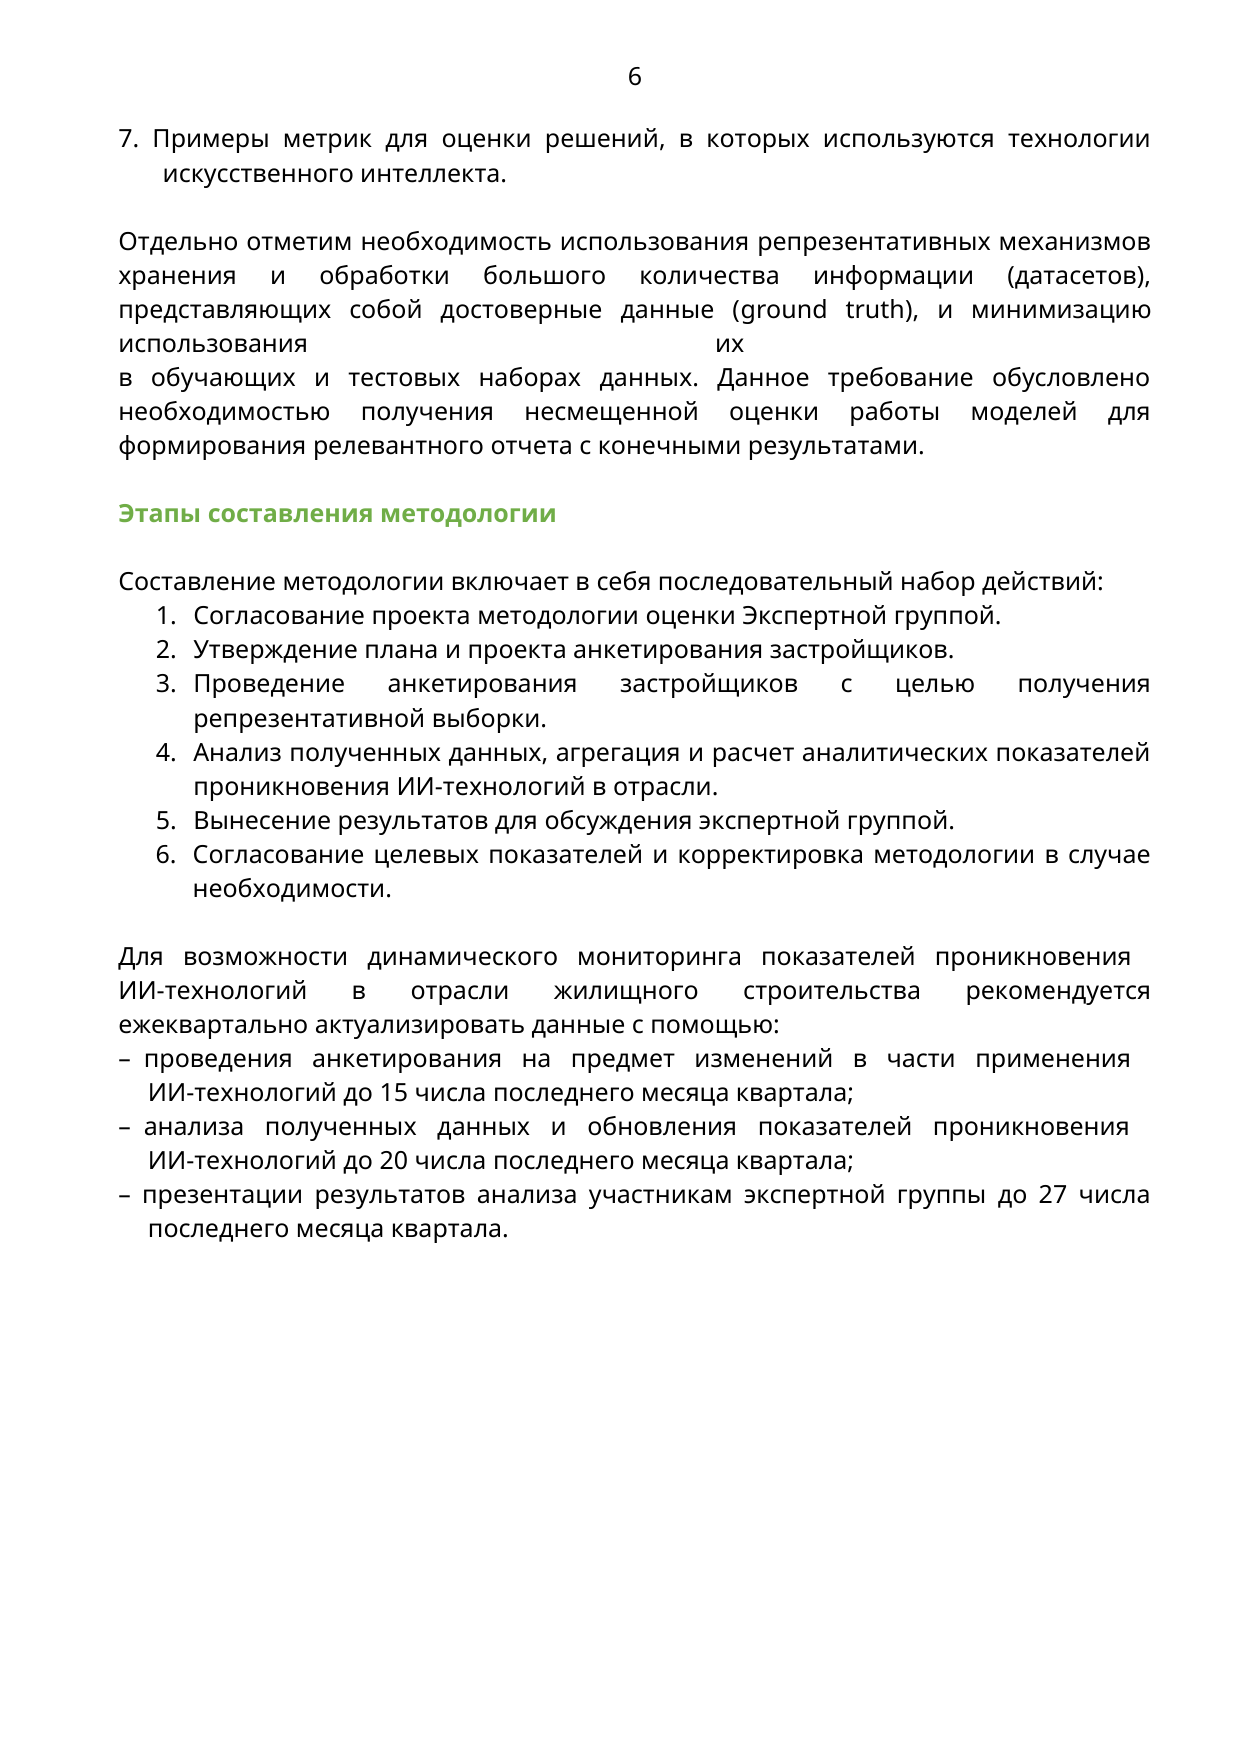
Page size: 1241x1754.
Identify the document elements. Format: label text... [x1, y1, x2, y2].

list Утверждение плана и проекта анкетирования застройщиков. [156, 632, 1152, 666]
text – проведения анкетирования на предмет изменений в части применения ИИ-технологий до 15 числа последнего месяца квартала; [118, 1041, 1152, 1109]
text 7. Примеры метрик для оценки решений, в которых используются технологии искусственного интеллекта. [118, 121, 1152, 189]
text Этапы составления методологии [118, 496, 1152, 530]
list Вынесение результатов для обсуждения экспертной группой. [156, 802, 1152, 836]
text – презентации результатов анализа участникам экспертной группы до 27 числа последнего месяца квартала. [118, 1177, 1152, 1245]
list Проведение анкетирования застройщиков с целью получения репрезентативной выборки. [156, 666, 1152, 734]
list Согласование целевых показателей и корректировка методологии в случае необходимости. [155, 836, 1152, 904]
list Анализ полученных данных, агрегация и расчет аналитических показателей проникновения ИИ-технологий в отрасли. [156, 734, 1152, 802]
text Составление методологии включает в себя последовательный набор действий: [118, 564, 1152, 598]
text – анализа полученных данных и обновления показателей проникновения ИИ-технологий до 20 числа последнего месяца квартала; [118, 1109, 1152, 1177]
text Отдельно отметим необходимость использования репрезентативных механизмов хранения и обработки большого количества информации (датасетов), представляющих собой достоверные данные (ground truth), и минимизацию использования их в обучающих и тестовых наборах данных. Данное требование обусловлено необходимостью получения несмещенной оценки работы моделей для формирования релевантного отчета с конечными результатами. [118, 223, 1152, 462]
list Согласование проекта методологии оценки Экспертной группой. [156, 598, 1152, 632]
text Для возможности динамического мониторинга показателей проникновения ИИ-технологий в отрасли жилищного строительства рекомендуется ежеквартально актуализировать данные с помощью: [118, 939, 1152, 1041]
